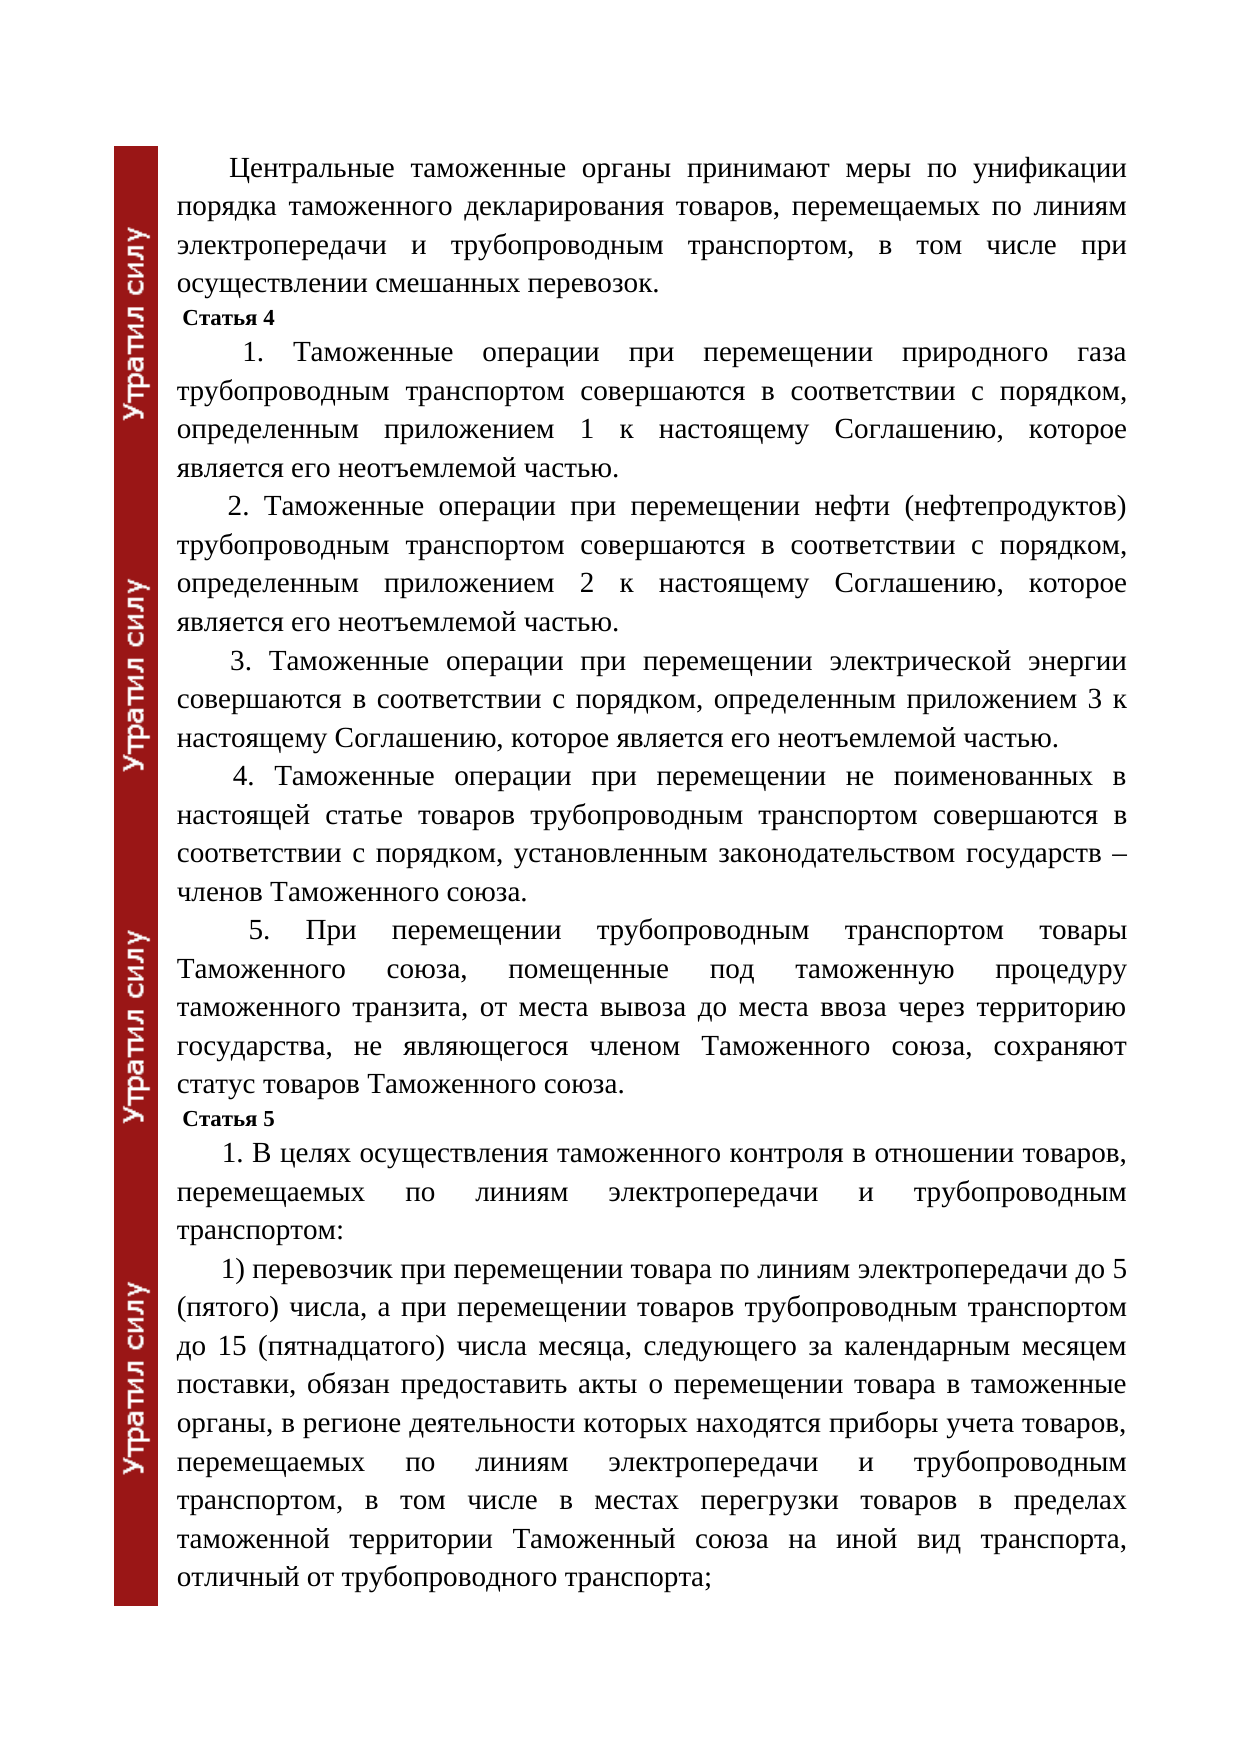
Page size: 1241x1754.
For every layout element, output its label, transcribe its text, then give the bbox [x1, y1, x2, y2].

text 4. Таможенные операции при перемещении не поименованных в настоящей статье товаров трубопроводным транспортом совершаются в соответствии с порядком, установленным законодательством государств – членов Таможенного союза. [112, 758, 1128, 907]
text 1. Таможенные операции при перемещении природного газа трубопроводным транспортом совершаются в соответствии с порядком, определенным приложением 1 к настоящему Соглашению, которое является его неотъемлемой частью. [112, 334, 1128, 483]
picture [114, 1593, 158, 1606]
picture [114, 753, 158, 758]
picture [114, 483, 158, 488]
text Центральные таможенные органы принимают меры по унификации порядка таможенного декларирования товаров, перемещаемых по линиям электропередачи и трубопроводным транспортом, в том числе при осуществлении смешанных перевозок. [112, 150, 1128, 299]
text 2. Таможенные операции при перемещении нефти (нефтепродуктов) трубопроводным транспортом совершаются в соответствии с порядком, определенным приложением 2 к настоящему Соглашению, которое является его неотъемлемой частью. [112, 488, 1128, 638]
text Статья 4 [112, 304, 1128, 331]
picture [114, 1246, 158, 1251]
picture [114, 907, 158, 912]
picture [114, 299, 158, 304]
picture [114, 146, 158, 150]
picture [114, 638, 158, 643]
text 1. В целях осуществления таможенного контроля в отношении товаров, перемещаемых по линиям электропередачи и трубопроводным транспортом: [112, 1135, 1128, 1246]
text 5. При перемещении трубопроводным транспортом товары Таможенного союза, помещенные под таможенную процедуру таможенного транзита, от места вывоза до места ввоза через территорию государства, не являющегося членом Таможенного союза, сохраняют статус товаров Таможенного союза. [112, 912, 1128, 1100]
picture [114, 1100, 158, 1105]
text 1) перевозчик при перемещении товара по линиям электропередачи до 5 (пятого) числа, а при перемещении товаров трубопроводным транспортом до 15 (пятнадцатого) числа месяца, следующего за календарным месяцем поставки, обязан предоставить акты о перемещении товара в таможенные органы, в регионе деятельности которых находятся приборы учета товаров, перемещаемых по линиям электропередачи и трубопроводным транспортом, в том числе в местах перегрузки товаров в пределах таможенной территории Таможенный союза на иной вид транспорта, отличный от трубопроводного транспорта; [112, 1251, 1128, 1593]
text Статья 5 [112, 1105, 1128, 1132]
text 3. Таможенные операции при перемещении электрической энергии совершаются в соответствии с порядком, определенным приложением 3 к настоящему Соглашению, которое является его неотъемлемой частью. [112, 643, 1128, 753]
